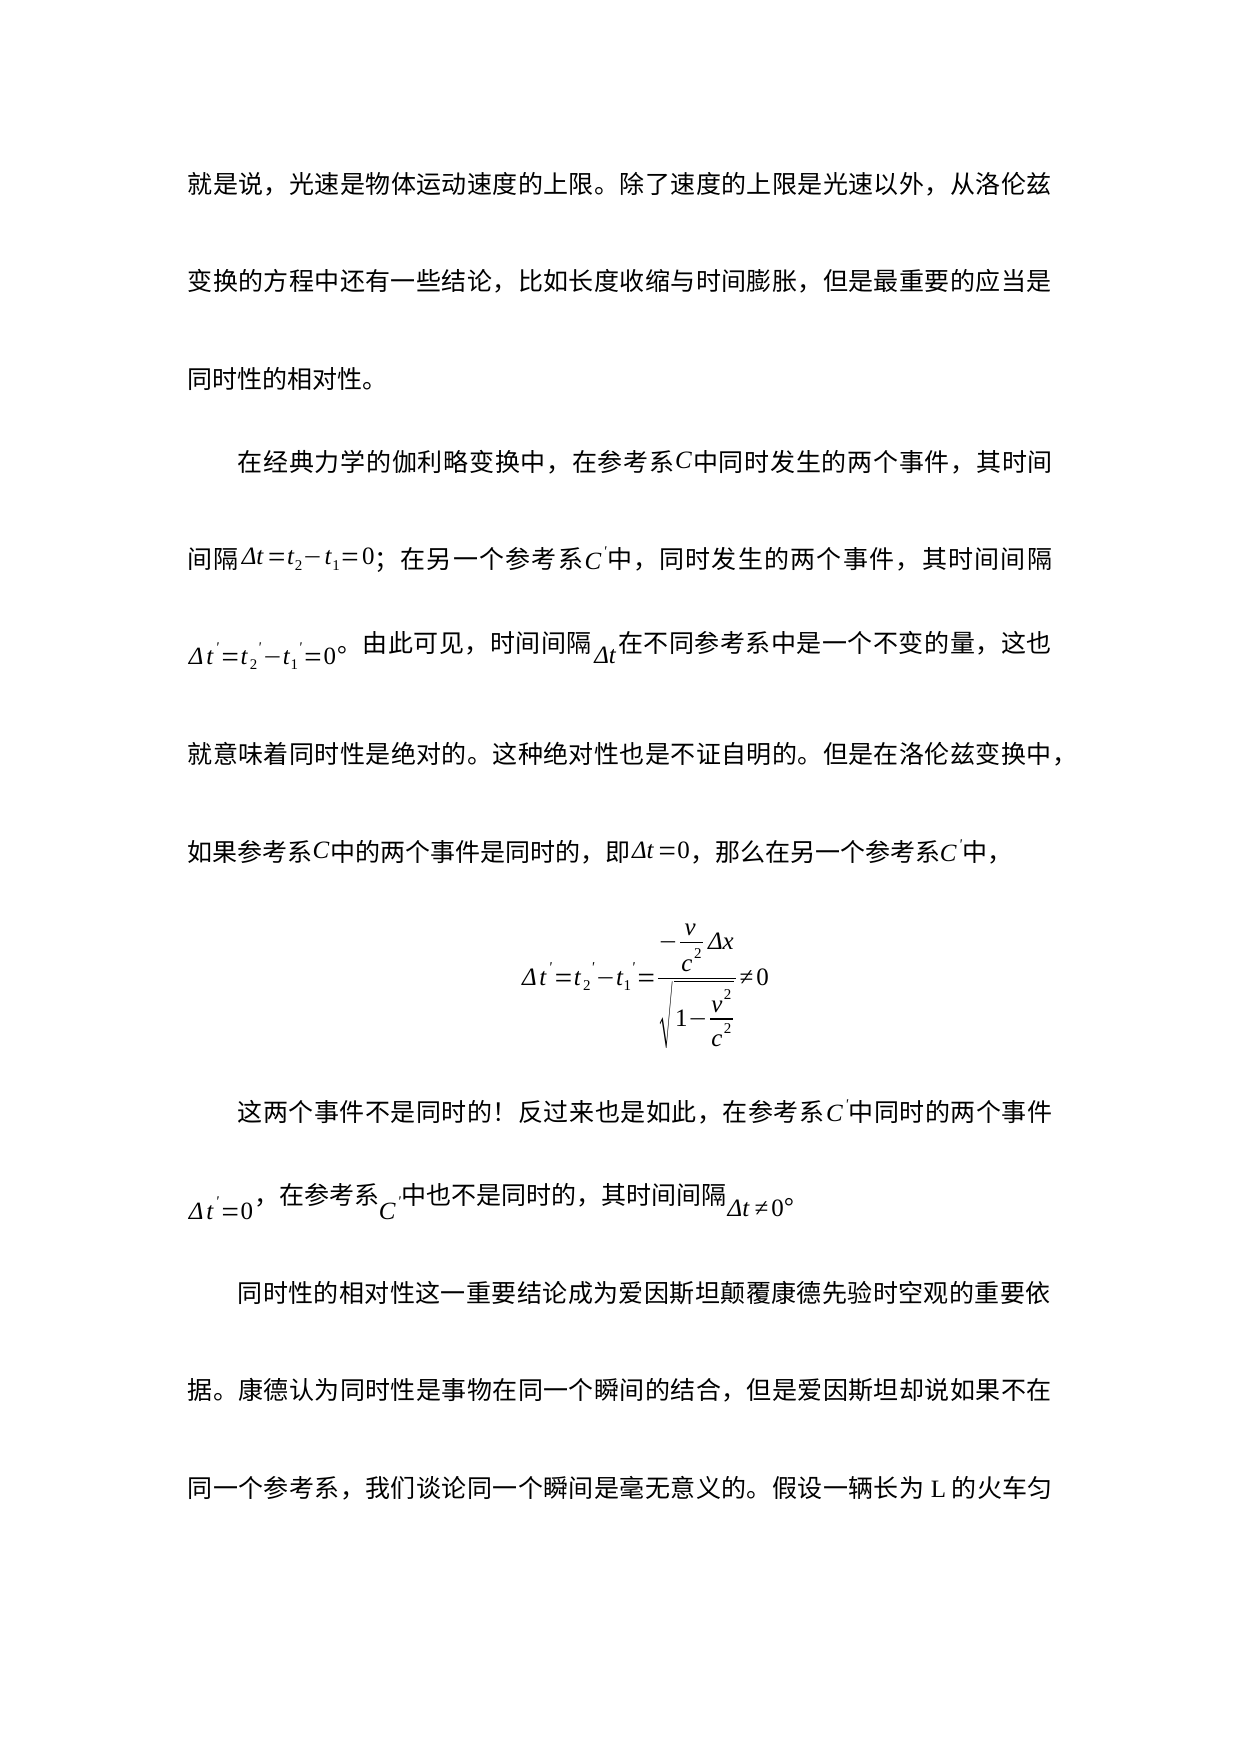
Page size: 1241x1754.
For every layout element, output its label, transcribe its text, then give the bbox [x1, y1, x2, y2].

text 这两个事件不是同时的！反过来也是如此，在参考系中同时的两个事件，在参考系中也不是同时的，其时间间隔。 [187, 1078, 1053, 1241]
text 在经典力学的伽利略变换中，在参考系中同时发生的两个事件，其时间间隔；在另一个参考系中，同时发生的两个事件，其时间间隔。由此可见，时间间隔在不同参考系中是一个不变的量，这也就意味着同时性是绝对的。这种绝对性也是不证自明的。但是在洛伦兹变换中，如果参考系中的两个事件是同时的，即，那么在另一个参考系中， [187, 428, 1053, 883]
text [187, 1259, 1053, 1519]
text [187, 150, 1053, 410]
